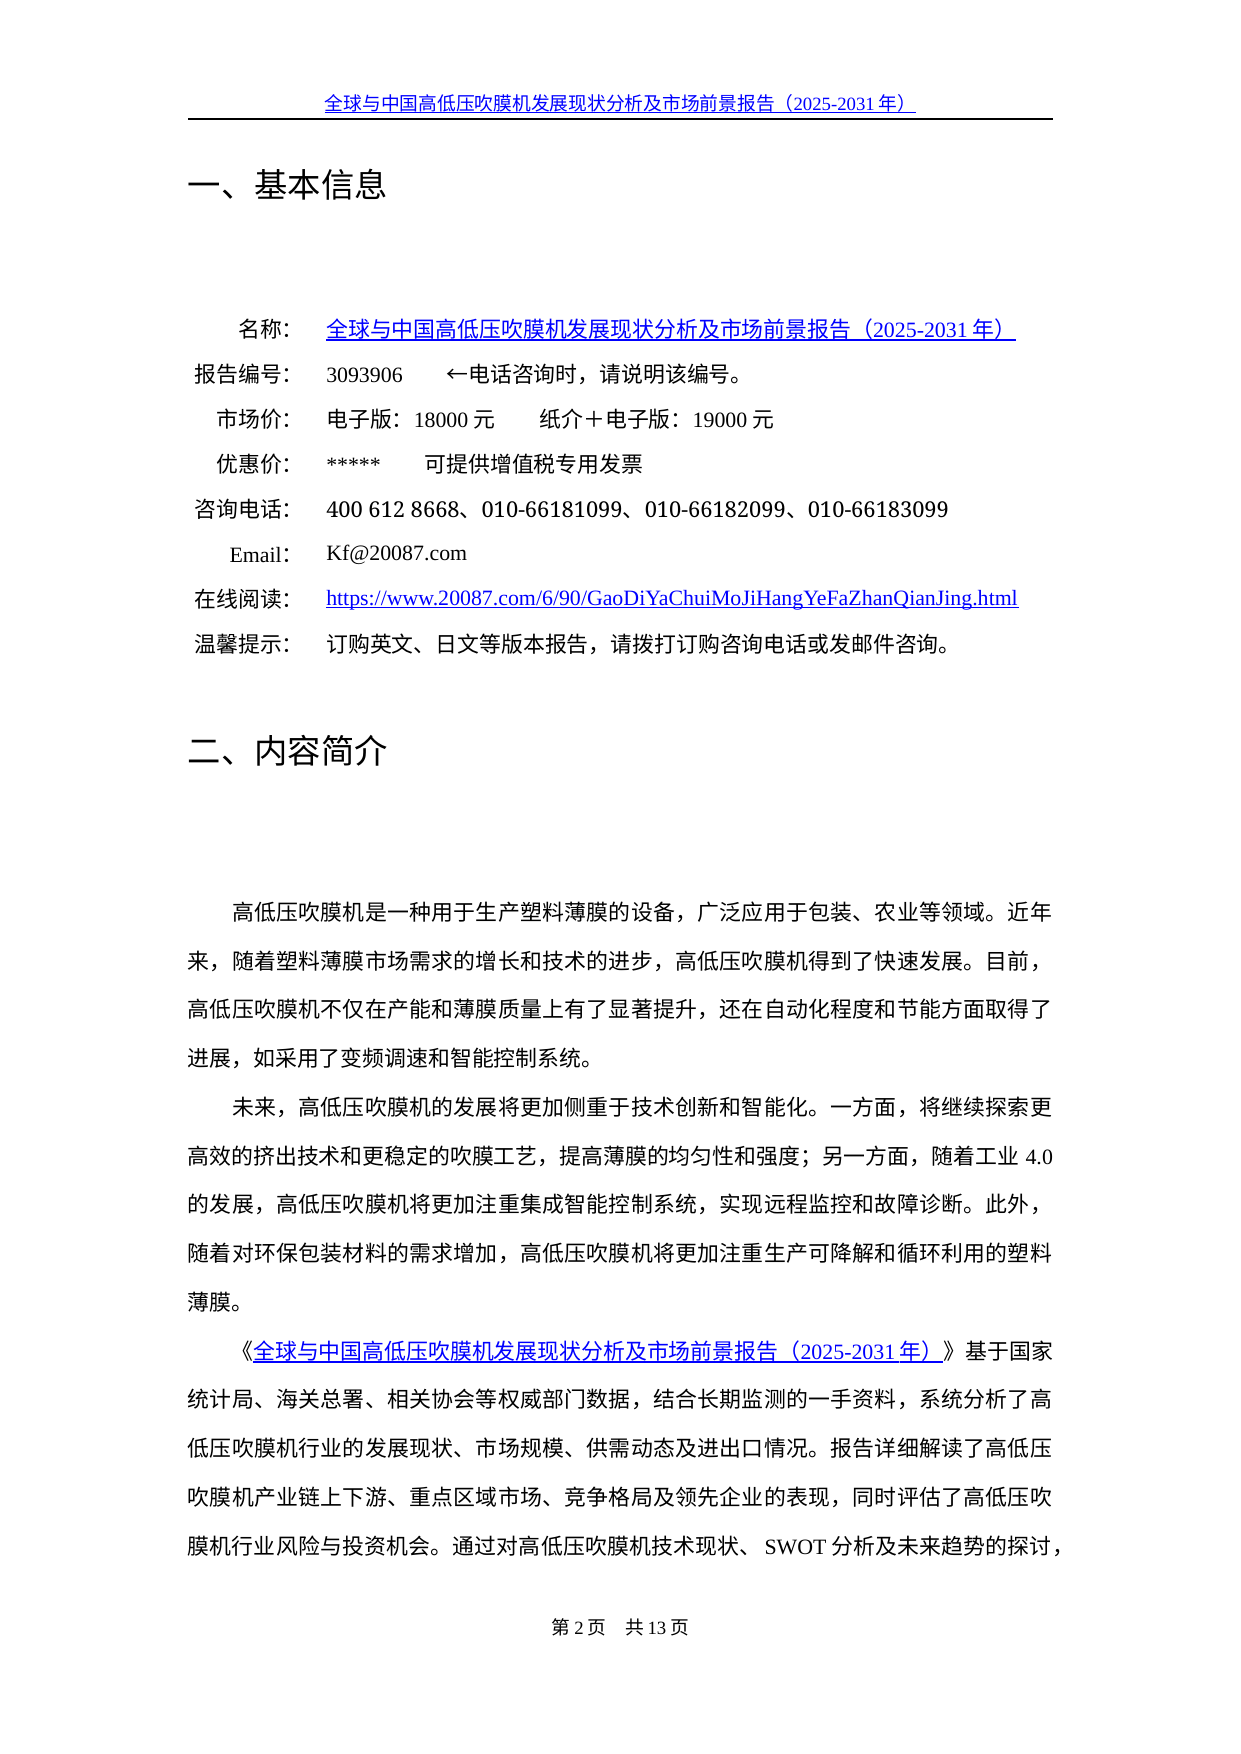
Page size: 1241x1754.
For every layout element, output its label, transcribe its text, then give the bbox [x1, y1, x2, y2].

title 二、内容简介 [187, 717, 1053, 782]
table_cell 订购英文、日文等版本报告，请拨打订购咨询电话或发邮件咨询。 [315, 627, 1073, 672]
table_cell 温馨提示： [167, 627, 315, 672]
table_cell 3093906 ←电话咨询时，请说明该编号。 [315, 357, 1073, 402]
table_cell [315, 582, 1073, 627]
table_cell 优惠价： [167, 447, 315, 492]
table_cell Email： [167, 537, 315, 582]
table_cell 市场价： [167, 402, 315, 447]
table_cell 在线阅读： [167, 582, 315, 627]
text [187, 894, 1053, 1561]
table_header 全球与中国高低压吹膜机发展现状分析及市场前景报告（2025-2031年） [315, 312, 1073, 357]
table_cell 400 612 8668、010-66181099、010-66182099、010-66183099 [315, 492, 1073, 537]
table_cell 报告编号： [167, 357, 315, 402]
table_cell 电子版：18000 元 纸介＋电子版：19000 元 [315, 402, 1073, 447]
title 一、基本信息 [187, 150, 1053, 215]
table_cell Kf@20087.com [315, 537, 1073, 582]
table_header 名称： [167, 312, 315, 357]
table_cell 咨询电话： [167, 492, 315, 537]
table_cell ***** 可提供增值税专用发票 [315, 447, 1073, 492]
